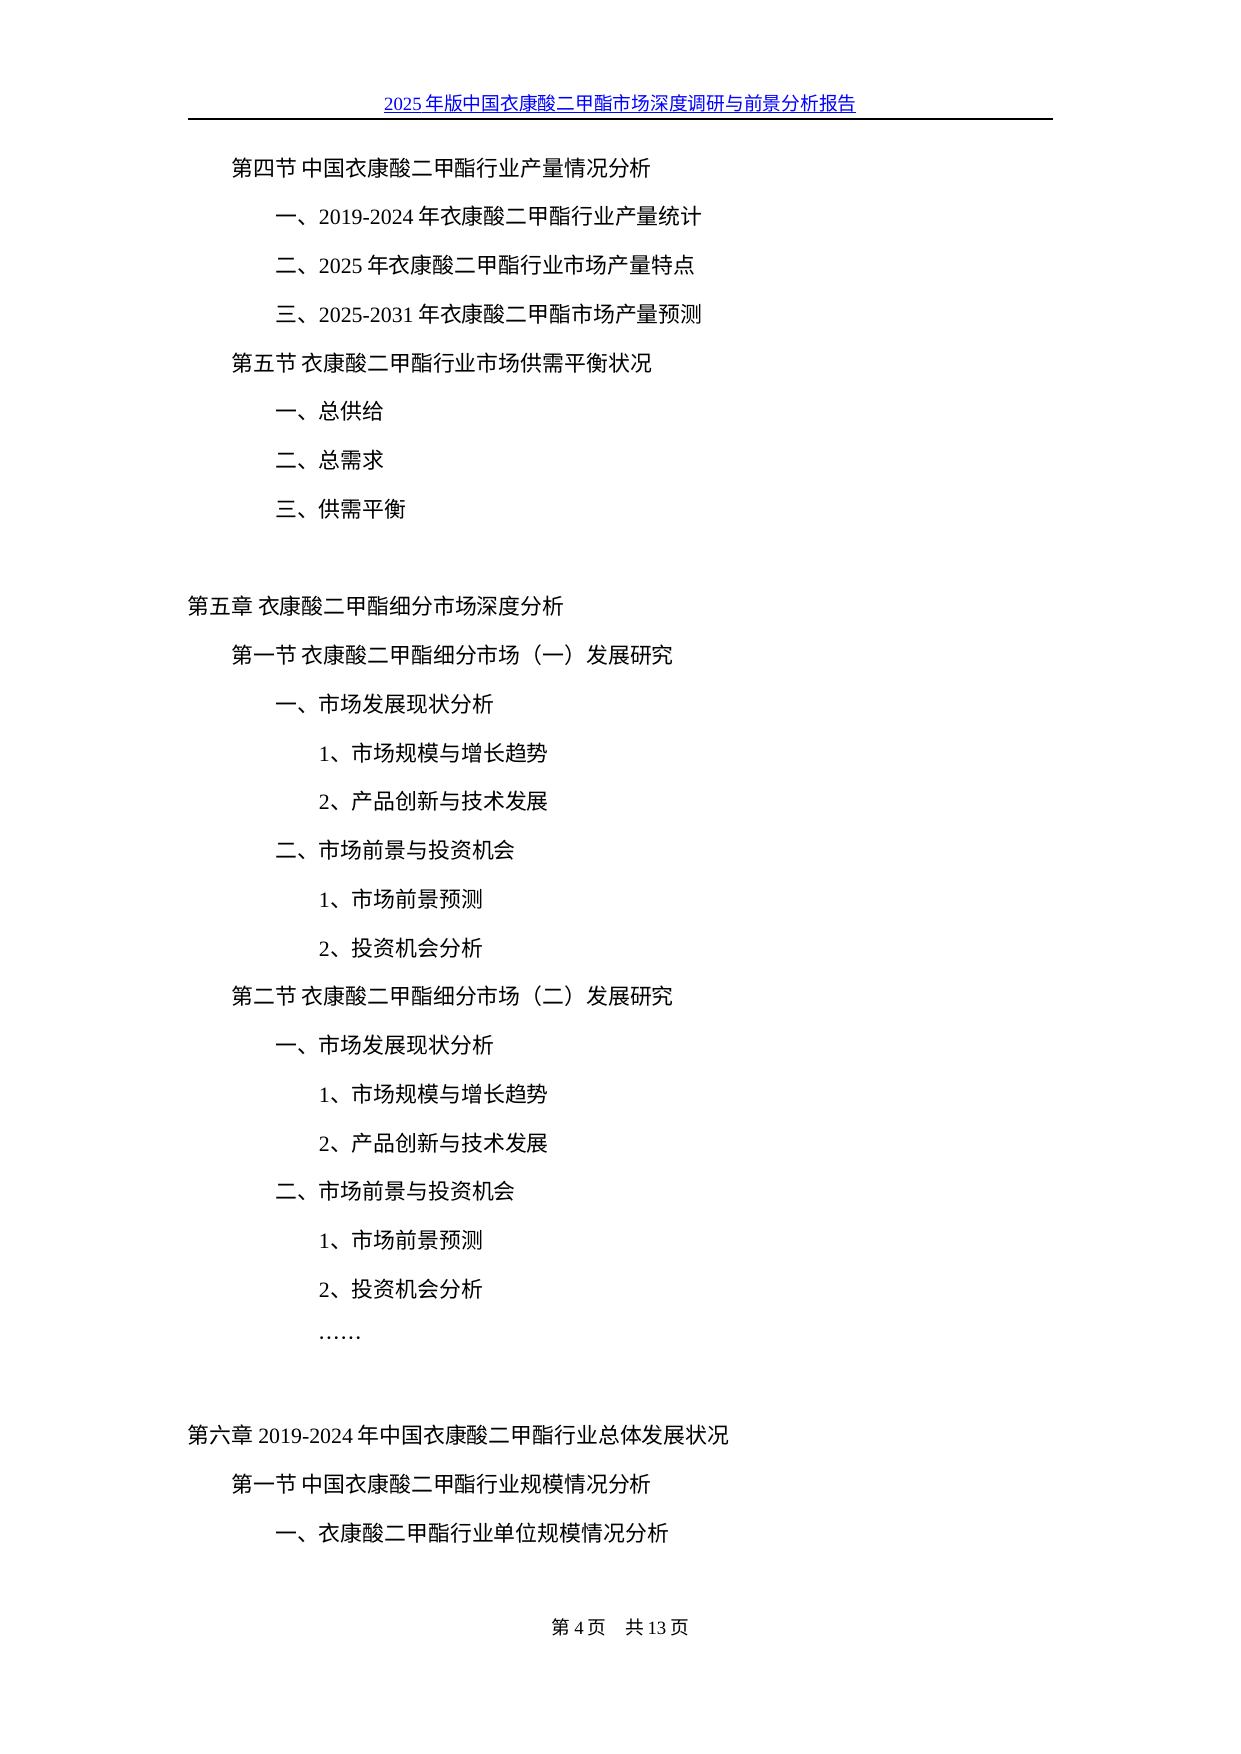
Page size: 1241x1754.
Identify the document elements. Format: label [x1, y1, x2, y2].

text [187, 150, 1053, 1548]
